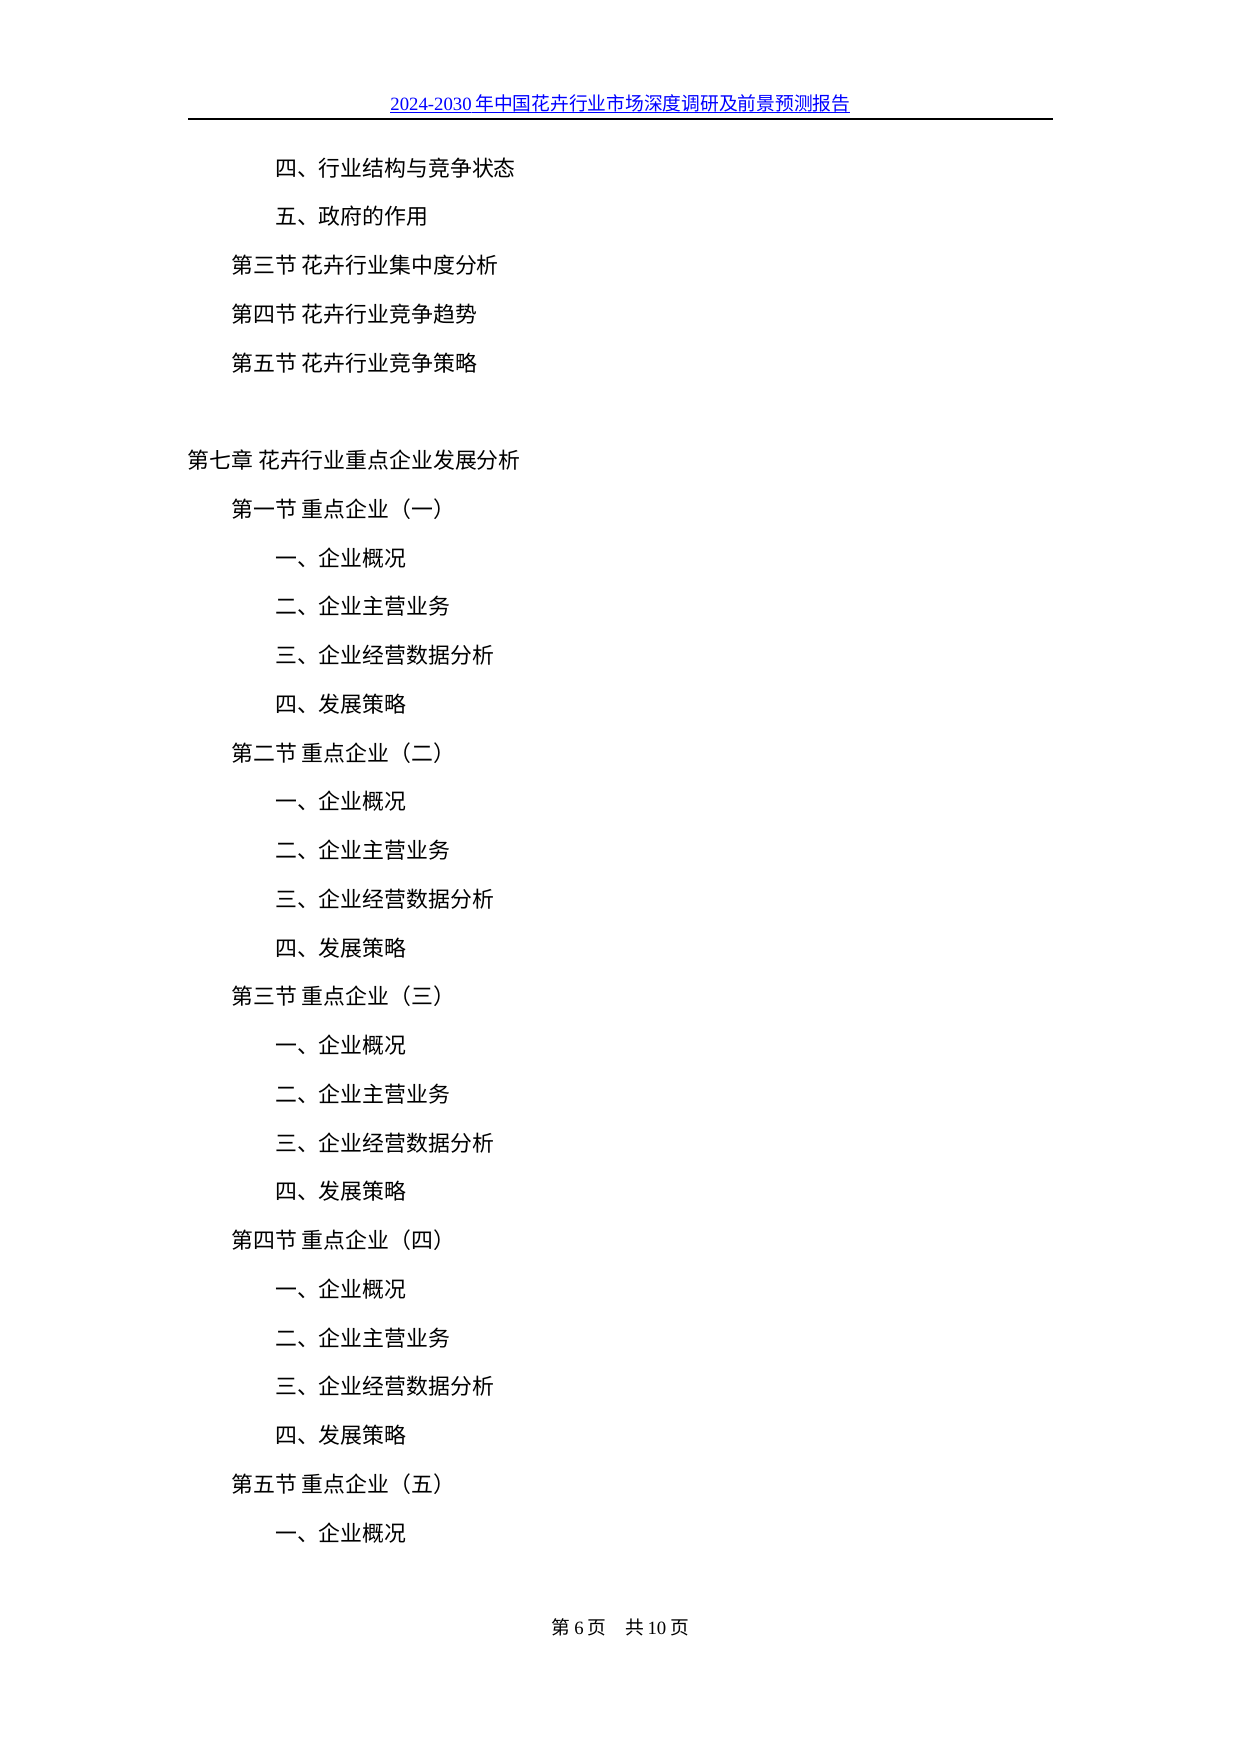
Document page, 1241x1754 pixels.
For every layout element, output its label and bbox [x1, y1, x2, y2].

text [187, 150, 1053, 1548]
